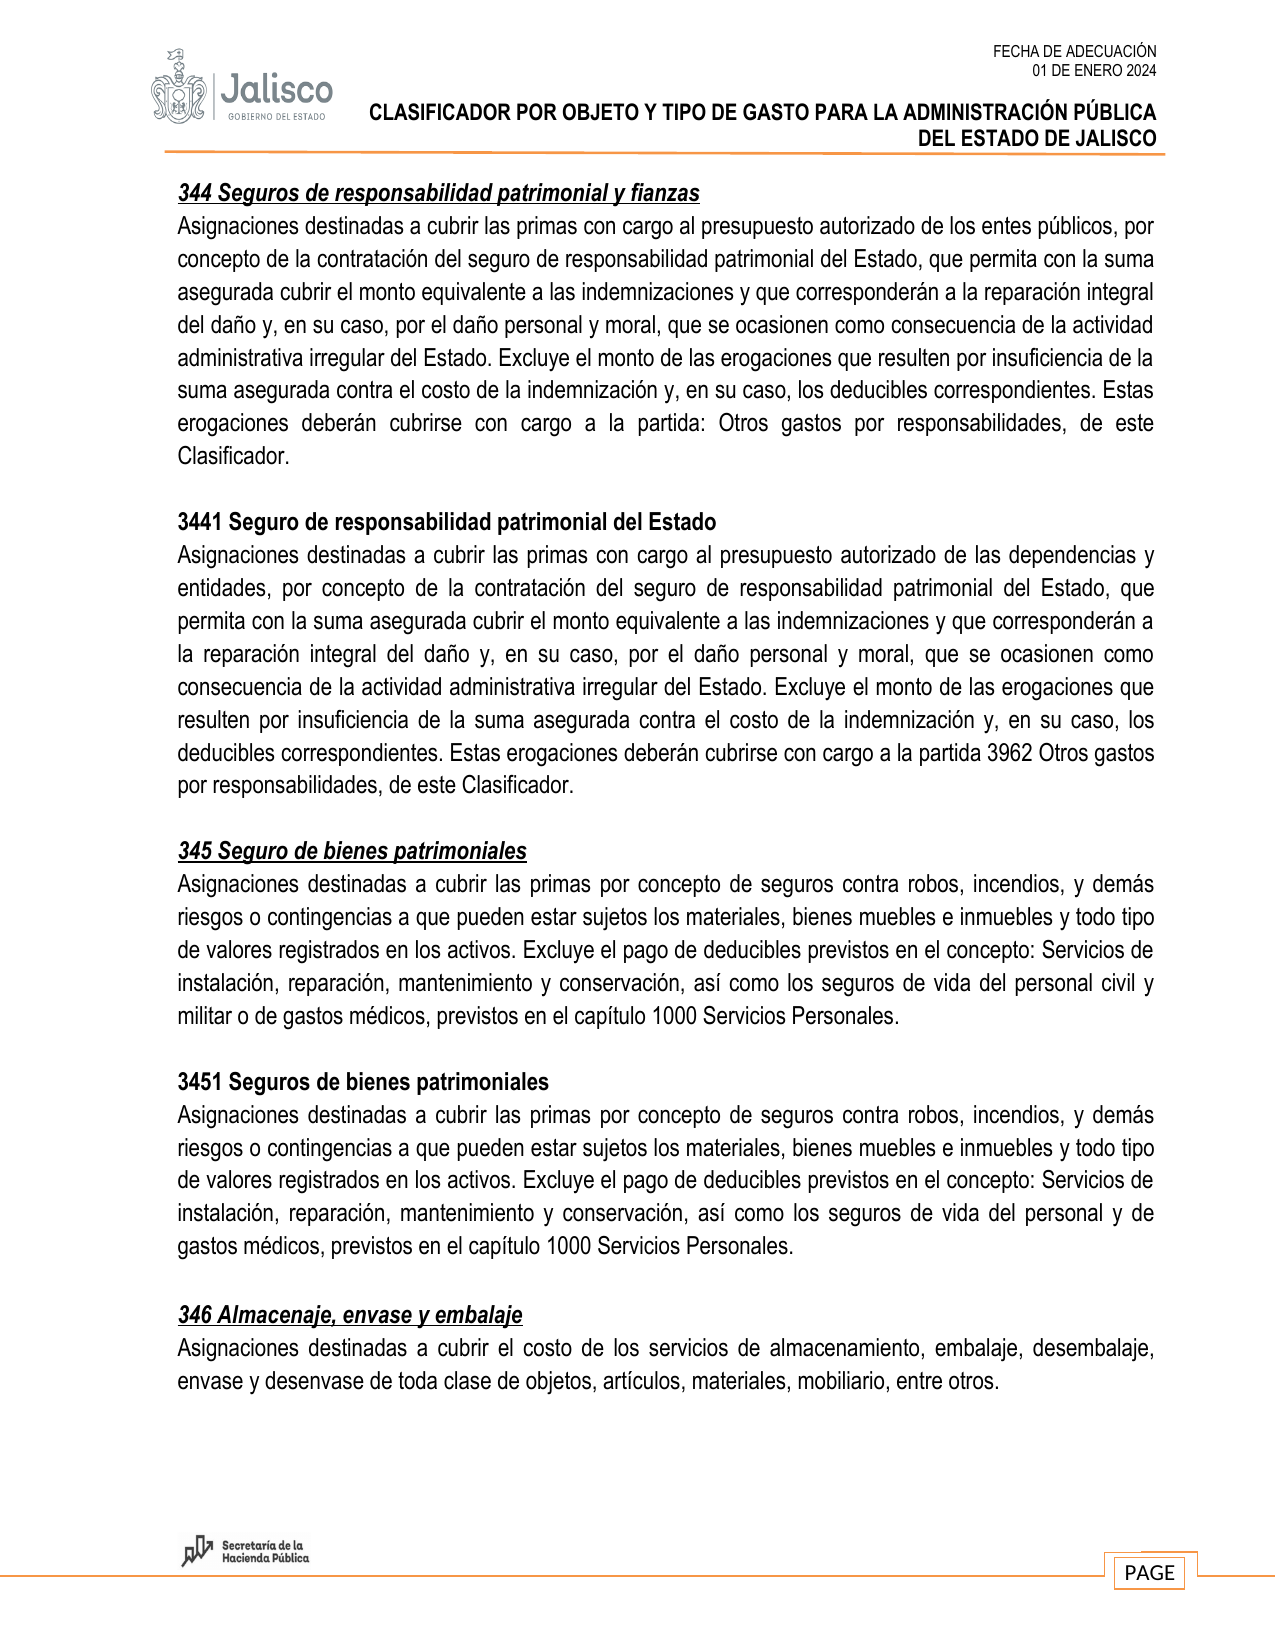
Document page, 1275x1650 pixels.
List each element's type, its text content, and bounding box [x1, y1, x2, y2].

text Asignaciones destinadas a cubrir las primas con cargo al presupuesto autorizado de los entes públicos, por concepto de la contratación del seguro de responsabilidad patrimonial del Estado, que permita con la suma asegurada cubrir el monto equivalente a las indemnizaciones y que corresponderán a la reparación integral del daño y, en su caso, por el daño personal y moral, que se ocasionen como consecuencia de la actividad administrativa irregular del Estado. Excluye el monto de las erogaciones que resulten por insuficiencia de la suma asegurada contra el costo de la indemnización y, en su caso, los deducibles correspondientes. Estas erogaciones deberán cubrirse con cargo a la partida: Otros gastos por responsabilidades, de este Clasificador. [177, 211, 1157, 470]
text Asignaciones destinadas a cubrir las primas por concepto de seguros contra robos, incendios, y demás riesgos o contingencias a que pueden estar sujetos los materiales, bienes muebles e inmuebles y todo tipo de valores registrados en los activos. Excluye el pago de deducibles previstos en el concepto: Servicios de instalación, reparación, mantenimiento y conservación, así como los seguros de vida del personal y de gastos médicos, previstos en el capítulo 1000 Servicios Personales. [177, 1099, 1157, 1260]
text 346 Almacenaje, envase y embalaje [177, 1300, 1157, 1328]
text 3441 Seguro de responsabilidad patrimonial del Estado [177, 507, 1157, 536]
picture [145, 42, 338, 129]
text 345 Seguro de bienes patrimoniales [177, 836, 1157, 865]
text 344 Seguros de responsabilidad patrimonial y fianzas [177, 178, 1157, 207]
text Asignaciones destinadas a cubrir las primas con cargo al presupuesto autorizado de las dependencias y entidades, por concepto de la contratación del seguro de responsabilidad patrimonial del Estado, que permita con la suma asegurada cubrir el monto equivalente a las indemnizaciones y que corresponderán a la reparación integral del daño y, en su caso, por el daño personal y moral, que se ocasionen como consecuencia de la actividad administrativa irregular del Estado. Excluye el monto de las erogaciones que resulten por insuficiencia de la suma asegurada contra el costo de la indemnización y, en su caso, los deducibles correspondientes. Estas erogaciones deberán cubrirse con cargo a la partida 3962 Otros gastos por responsabilidades, de este Clasificador. [177, 540, 1157, 799]
text Asignaciones destinadas a cubrir las primas por concepto de seguros contra robos, incendios, y demás riesgos o contingencias a que pueden estar sujetos los materiales, bienes muebles e inmuebles y todo tipo de valores registrados en los activos. Excluye el pago de deducibles previstos en el concepto: Servicios de instalación, reparación, mantenimiento y conservación, así como los seguros de vida del personal civil y militar o de gastos médicos, previstos en el capítulo 1000 Servicios Personales. [177, 869, 1157, 1029]
picture [177, 1532, 311, 1570]
text 3451 Seguros de bienes patrimoniales [177, 1067, 1157, 1095]
text Asignaciones destinadas a cubrir el costo de los servicios de almacenamiento, embalaje, desembalaje, envase y desenvase de toda clase de objetos, artículos, materiales, mobiliario, entre otros. [177, 1333, 1157, 1394]
